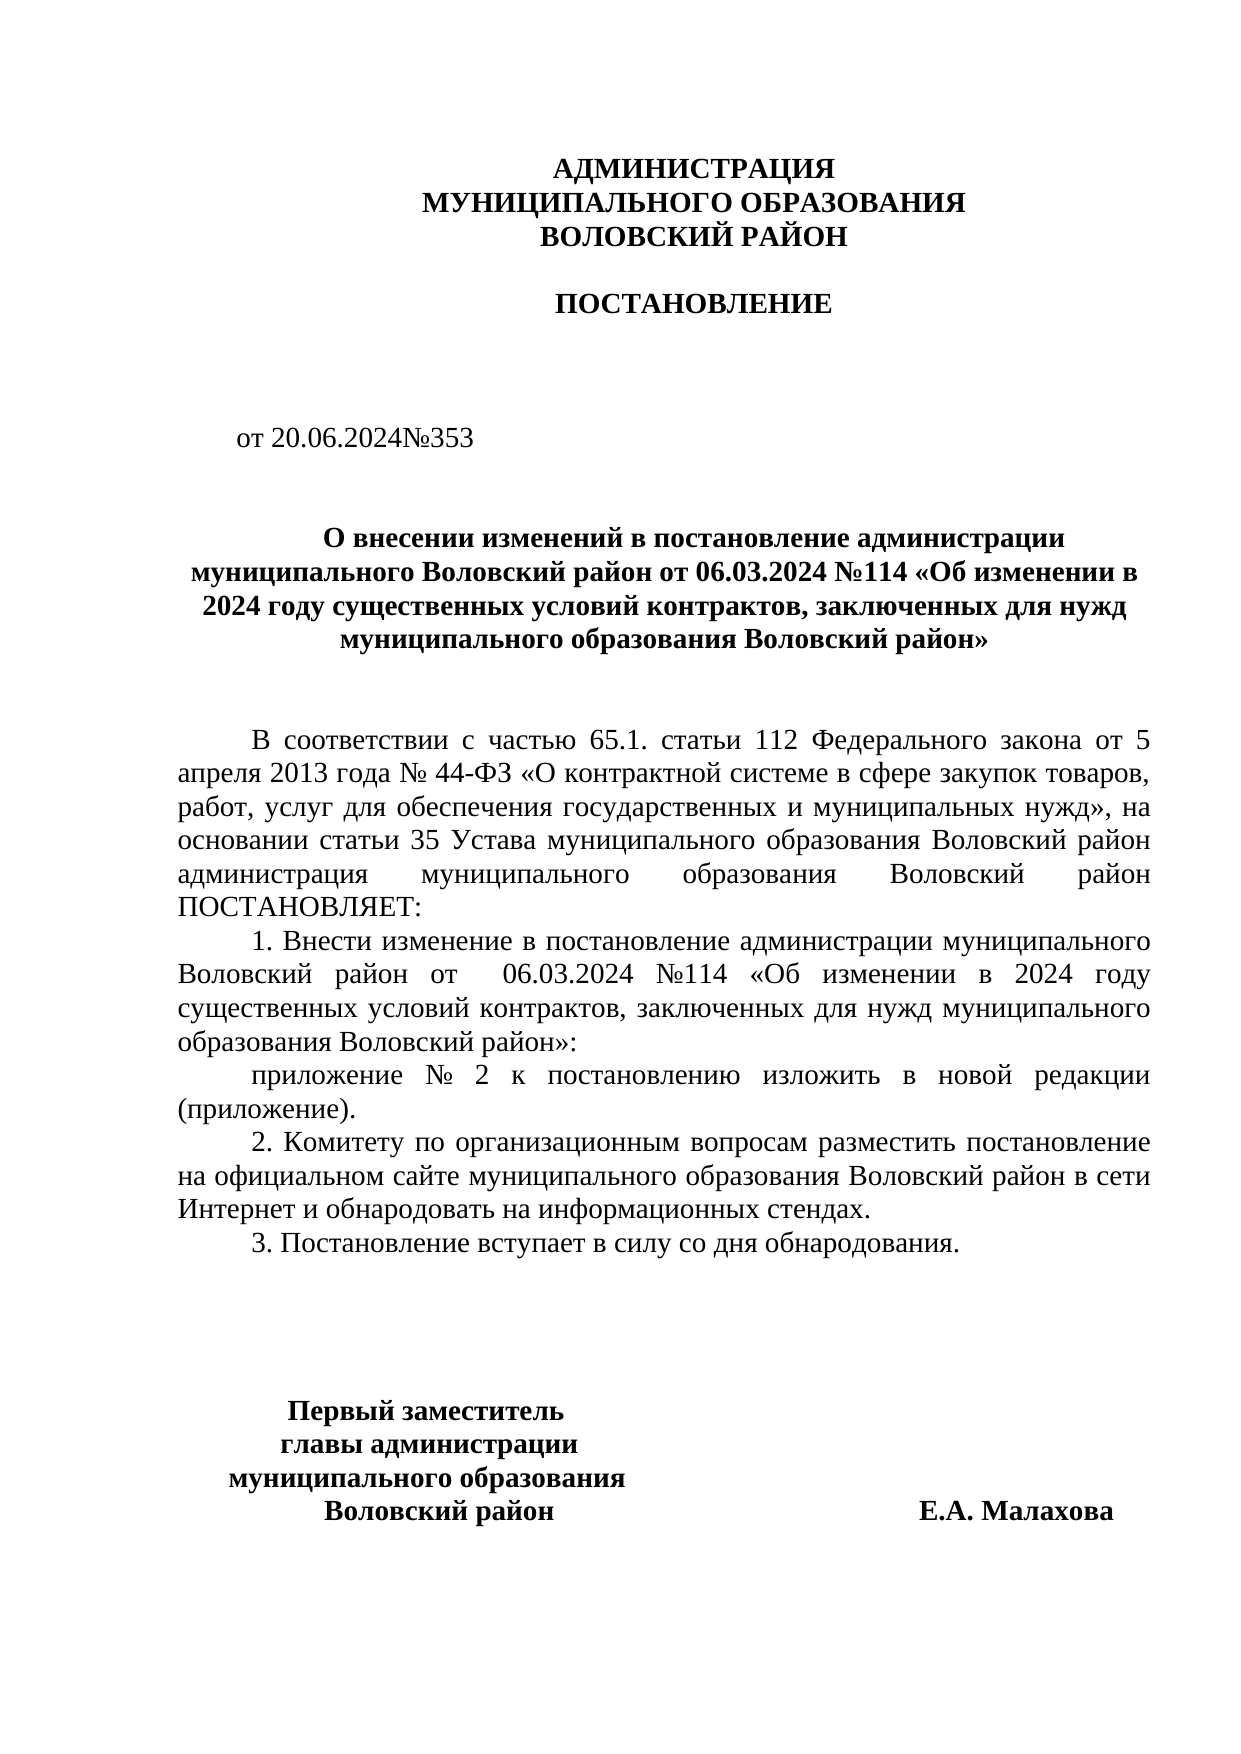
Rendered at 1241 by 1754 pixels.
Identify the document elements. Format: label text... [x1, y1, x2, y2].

text Первый заместитель [177, 1393, 1152, 1426]
text 3. Постановление вступает в силу со дня обнародования. [177, 1225, 1152, 1258]
text АДМИНИСТРАЦИЯ [177, 152, 1152, 185]
text главы администрации [177, 1426, 1152, 1460]
text 1. Внести изменение в постановление администрации муниципального Воловский район от 06.03.2024 №114 «Об изменении в 2024 году существенных условий контрактов, заключенных для нужд муниципального образования Воловский район»: [177, 923, 1152, 1057]
text от 20.06.2024№353 [177, 420, 1152, 453]
text Воловский район Е.А. Малахова [177, 1493, 1152, 1527]
text О внесении изменений в постановление администрации муниципального Воловский район от 06.03.2024 №114 «Об изменении в 2024 году существенных условий контрактов, заключенных для нужд муниципального образования Воловский район» [177, 521, 1152, 655]
text ВОЛОВСКИЙ РАЙОН [177, 219, 1152, 252]
text приложение № 2 к постановлению изложить в новой редакции (приложение). [177, 1057, 1152, 1124]
text МУНИЦИПАЛЬНОГО ОБРАЗОВАНИЯ [177, 185, 1152, 219]
text 2. Комитету по организационным вопросам разместить постановление на официальном сайте муниципального образования Воловский район в сети Интернет и обнародовать на информационных стендах. [177, 1124, 1152, 1225]
text муниципального образования [177, 1460, 1152, 1493]
text ПОСТАНОВЛЕНИЕ [177, 286, 1152, 319]
text В соответствии с частью 65.1. статьи 112 Федерального закона от 5 апреля 2013 года № 44-ФЗ «О контрактной системе в сфере закупок товаров, работ, услуг для обеспечения государственных и муниципальных нужд», на основании статьи 35 Устава муниципального образования Воловский район администрация муниципального образования Воловский район ПОСТАНОВЛЯЕТ: [177, 722, 1152, 923]
